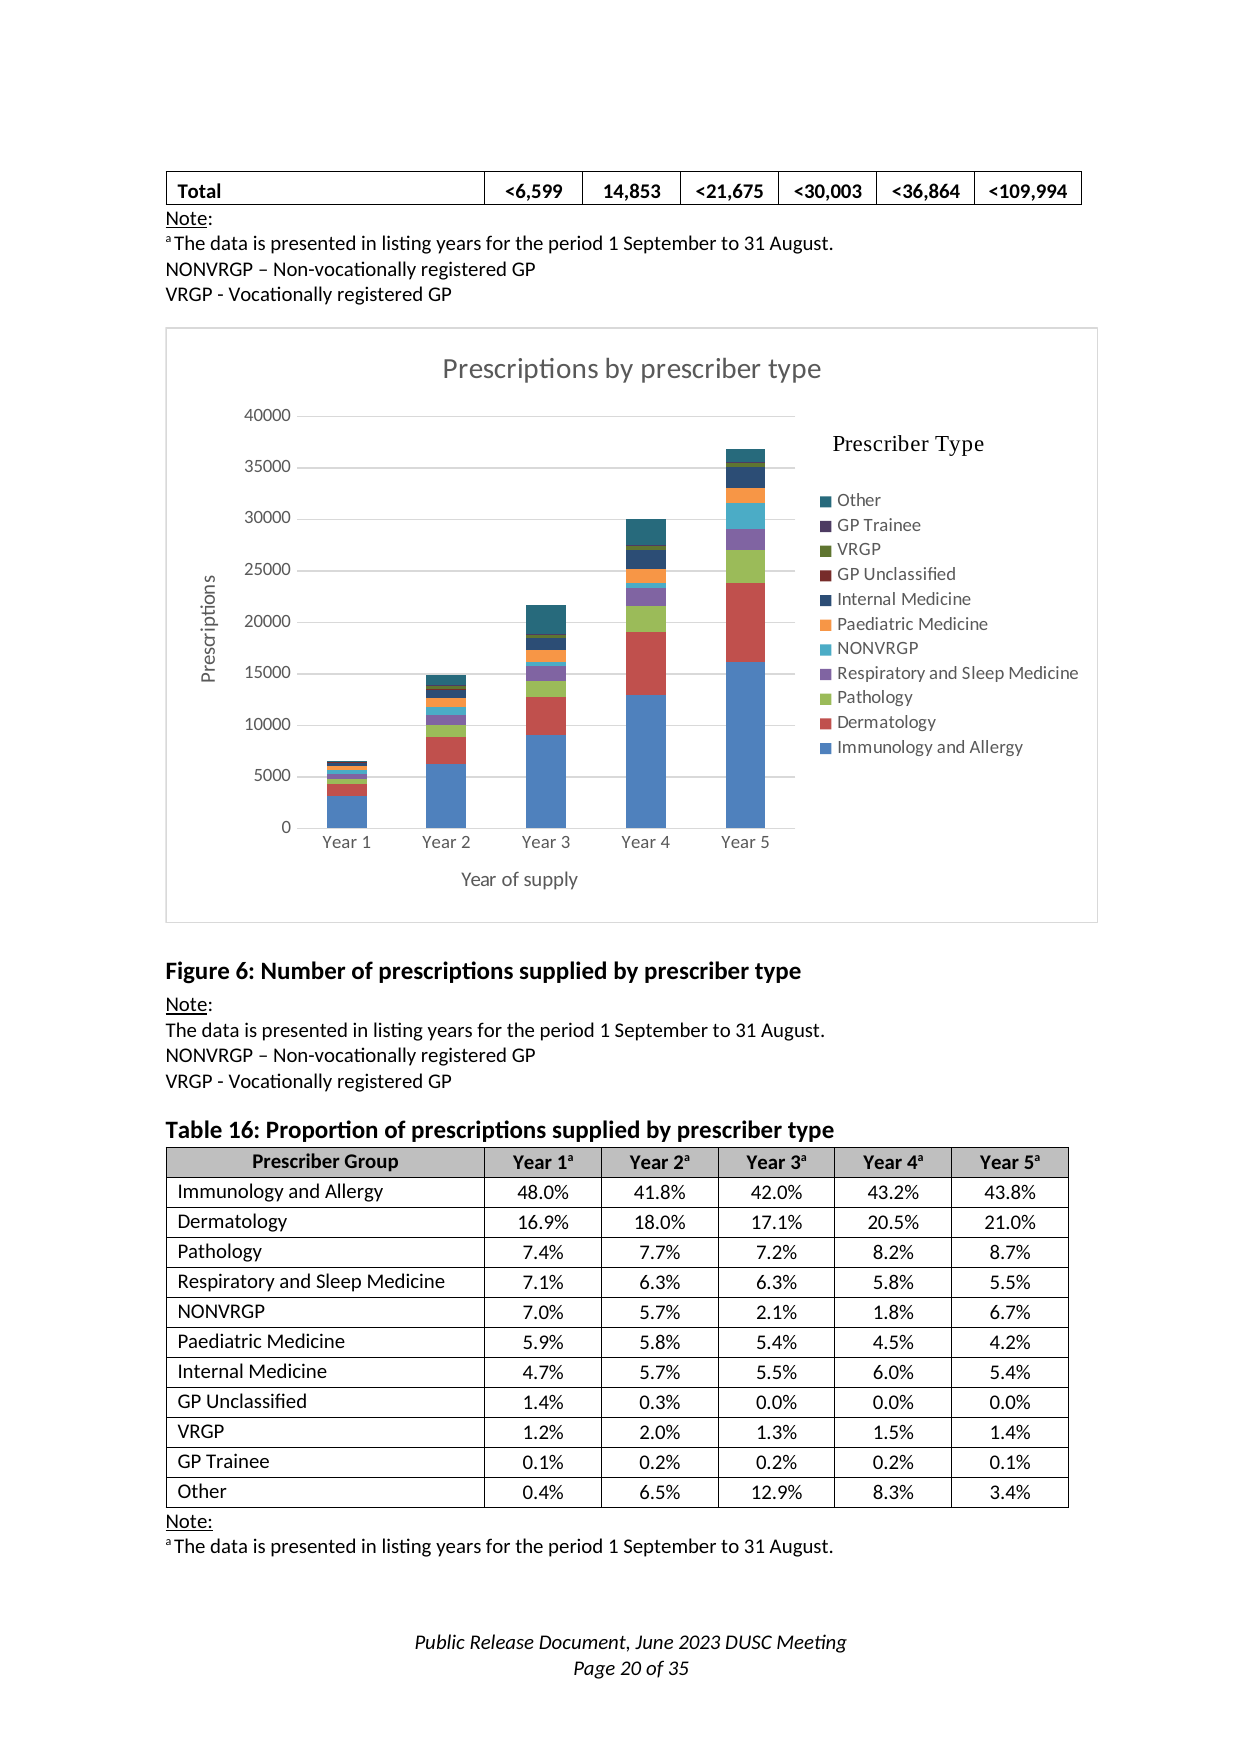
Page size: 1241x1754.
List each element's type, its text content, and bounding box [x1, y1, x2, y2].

text VRGP - Vocationally registered GP [165, 281, 1098, 307]
table_cell 42.0% [719, 1178, 834, 1207]
table_cell 0.2% [835, 1448, 951, 1477]
table_header Year 1a [485, 1148, 601, 1177]
table_cell 16.9% [485, 1208, 601, 1237]
table_cell 7.1% [485, 1268, 601, 1297]
table_cell 3.4% [952, 1478, 1068, 1507]
table_cell 0.0% [835, 1388, 951, 1417]
subtitle Table 16: Proportion of prescriptions supplied by prescriber type [165, 1114, 1098, 1145]
table_cell 1.8% [835, 1298, 951, 1327]
text Note: [165, 1508, 1098, 1533]
table_cell 0.1% [485, 1448, 601, 1477]
table_cell Internal Medicine [167, 1358, 484, 1387]
table_cell 17.1% [719, 1208, 834, 1237]
text VRGP - Vocationally registered GP [165, 1068, 1098, 1093]
table_cell 5.8% [602, 1328, 718, 1357]
table_cell Pathology [167, 1238, 484, 1267]
table_cell 0.2% [719, 1448, 834, 1477]
table_cell <30,003 [779, 172, 876, 204]
table_cell Other [167, 1478, 484, 1507]
table_cell 5.7% [602, 1358, 718, 1387]
table_cell 8.7% [952, 1238, 1068, 1267]
table_cell 7.7% [602, 1238, 718, 1267]
table_cell 6.0% [835, 1358, 951, 1387]
table_cell Dermatology [167, 1208, 484, 1237]
table_cell 5.5% [719, 1358, 834, 1387]
table_cell 20.5% [835, 1208, 951, 1237]
table_cell 0.1% [952, 1448, 1068, 1477]
table_cell 8.2% [835, 1238, 951, 1267]
table_cell 0.0% [719, 1388, 834, 1417]
table_cell Respiratory and Sleep Medicine [167, 1268, 484, 1297]
table_cell 14,853 [583, 172, 680, 204]
table_cell 12.9% [719, 1478, 834, 1507]
table_cell <109,994 [975, 172, 1081, 204]
table_cell GP Trainee [167, 1448, 484, 1477]
text NONVRGP – Non-vocationally registered GP [165, 1042, 1098, 1068]
table_cell 0.3% [602, 1388, 718, 1417]
table_cell 7.0% [485, 1298, 601, 1327]
table_cell 4.5% [835, 1328, 951, 1357]
table_cell 1.4% [952, 1418, 1068, 1447]
table_cell <21,675 [681, 172, 778, 204]
table_header Year 2a [602, 1148, 718, 1177]
table_cell 8.3% [835, 1478, 951, 1507]
table_cell 43.2% [835, 1178, 951, 1207]
table_header Prescriber Group [167, 1148, 484, 1177]
table_cell 0.4% [485, 1478, 601, 1507]
table_cell 1.4% [485, 1388, 601, 1417]
text Note: [165, 205, 1098, 230]
table_cell 6.5% [602, 1478, 718, 1507]
table_cell Total [167, 172, 484, 204]
table_cell 4.2% [952, 1328, 1068, 1357]
table_cell 7.2% [719, 1238, 834, 1267]
text Note: [165, 992, 1098, 1017]
table_cell 1.3% [719, 1418, 834, 1447]
table_cell 5.8% [835, 1268, 951, 1297]
table_cell 21.0% [952, 1208, 1068, 1237]
table_cell 7.4% [485, 1238, 601, 1267]
text NONVRGP – Non-vocationally registered GP [165, 256, 1098, 281]
table_cell 1.2% [485, 1418, 601, 1447]
table_cell 18.0% [602, 1208, 718, 1237]
subtitle Figure 6: Number of prescriptions supplied by prescriber type [165, 955, 1098, 985]
table_cell 5.4% [952, 1358, 1068, 1387]
table_cell <36,864 [877, 172, 974, 204]
table_cell 6.7% [952, 1298, 1068, 1327]
text a The data is presented in listing years for the period 1 September to 31 August. [165, 230, 1098, 256]
table_cell 0.2% [602, 1448, 718, 1477]
table_cell 6.3% [602, 1268, 718, 1297]
table_cell 1.5% [835, 1418, 951, 1447]
table_cell 0.0% [952, 1388, 1068, 1417]
table_header Year 5a [952, 1148, 1068, 1177]
text a The data is presented in listing years for the period 1 September to 31 August. [165, 1533, 1098, 1559]
table_cell 6.3% [719, 1268, 834, 1297]
table_cell 5.9% [485, 1328, 601, 1357]
table_cell 4.7% [485, 1358, 601, 1387]
table_cell <6,599 [485, 172, 582, 204]
text The data is presented in listing years for the period 1 September to 31 August. [165, 1017, 1098, 1042]
table_header Year 4a [835, 1148, 951, 1177]
table_cell 5.5% [952, 1268, 1068, 1297]
table_cell GP Unclassified [167, 1388, 484, 1417]
table_cell Immunology and Allergy [167, 1178, 484, 1207]
table_cell 41.8% [602, 1178, 718, 1207]
table_cell 5.4% [719, 1328, 834, 1357]
table_cell 5.7% [602, 1298, 718, 1327]
table_cell VRGP [167, 1418, 484, 1447]
table_header Year 3a [719, 1148, 834, 1177]
table_cell Paediatric Medicine [167, 1328, 484, 1357]
table_cell NONVRGP [167, 1298, 484, 1327]
table_cell 48.0% [485, 1178, 601, 1207]
table_cell 2.0% [602, 1418, 718, 1447]
table_cell 43.8% [952, 1178, 1068, 1207]
table_cell 2.1% [719, 1298, 834, 1327]
